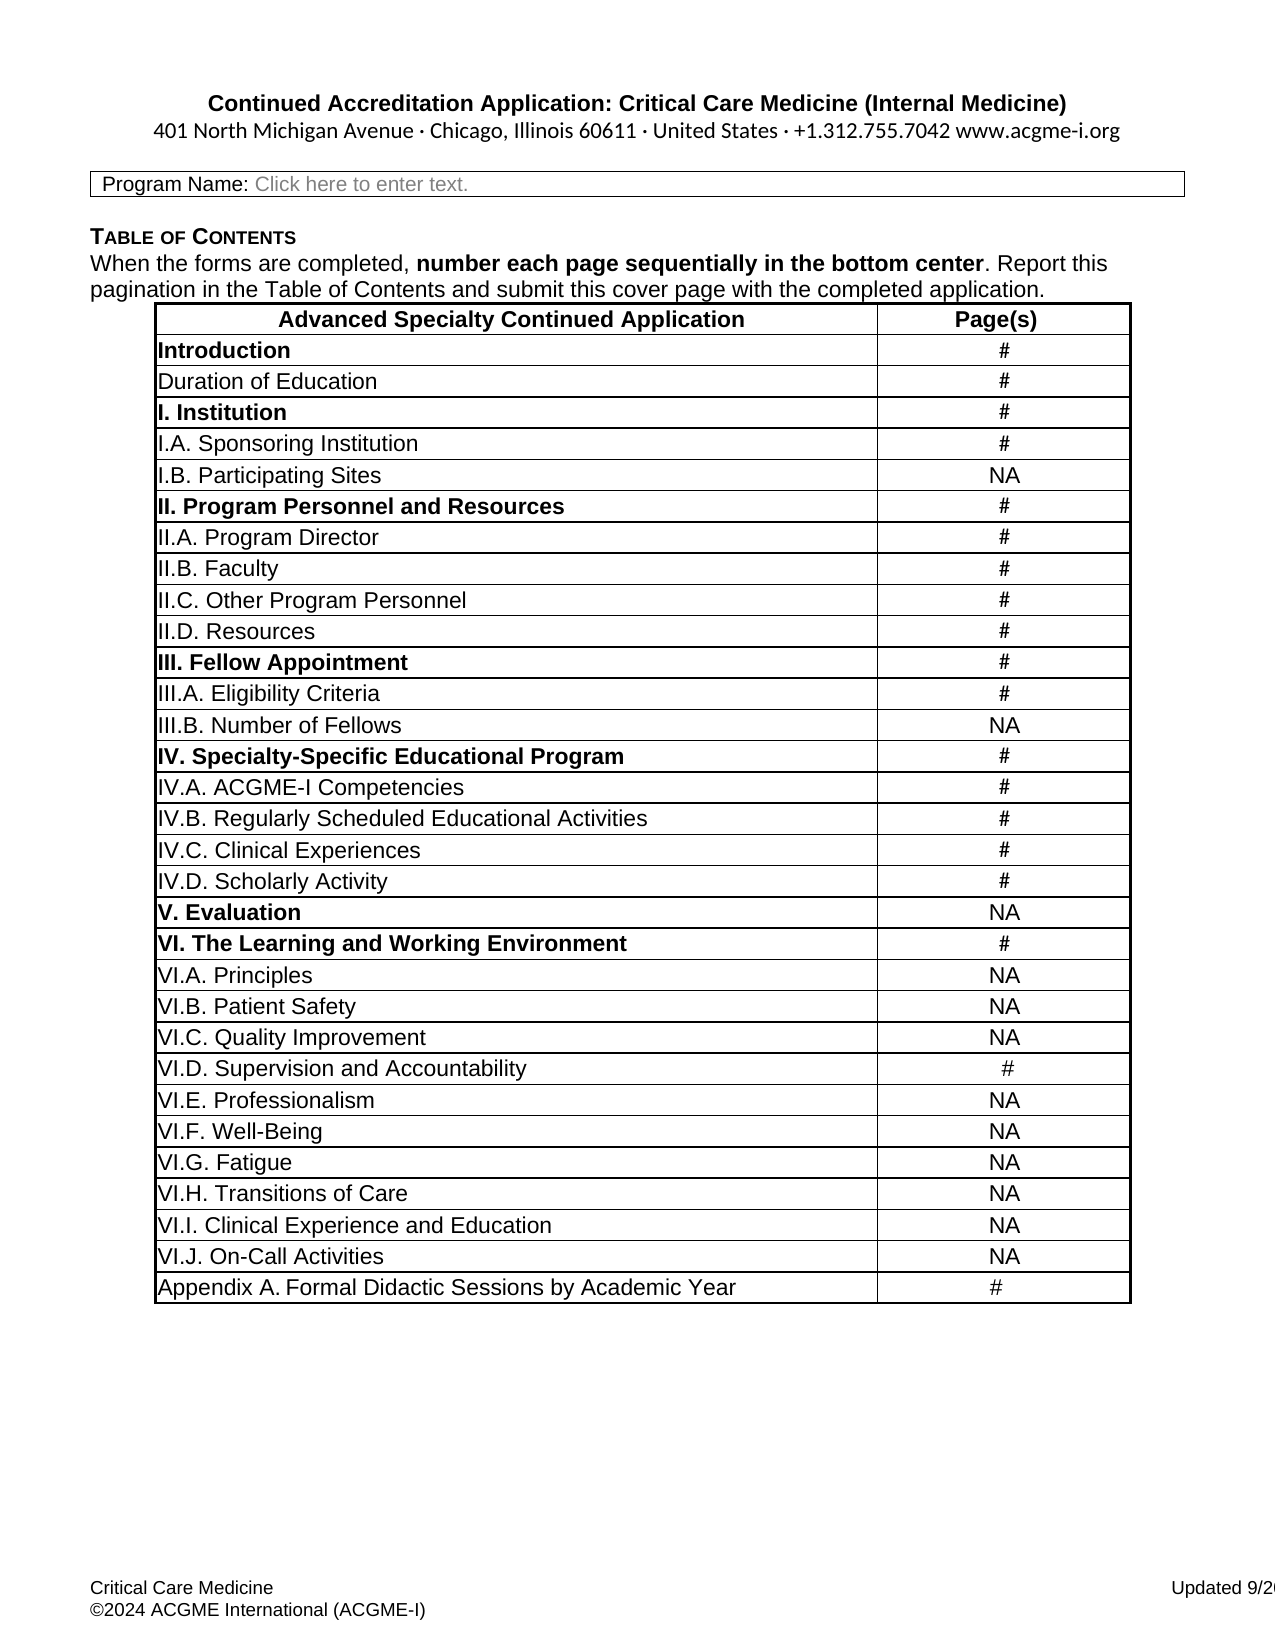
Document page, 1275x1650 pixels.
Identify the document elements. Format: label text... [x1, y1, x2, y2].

text Continued Accreditation Application: Critical Care Medicine (Internal Medicine) [90, 90, 1185, 116]
